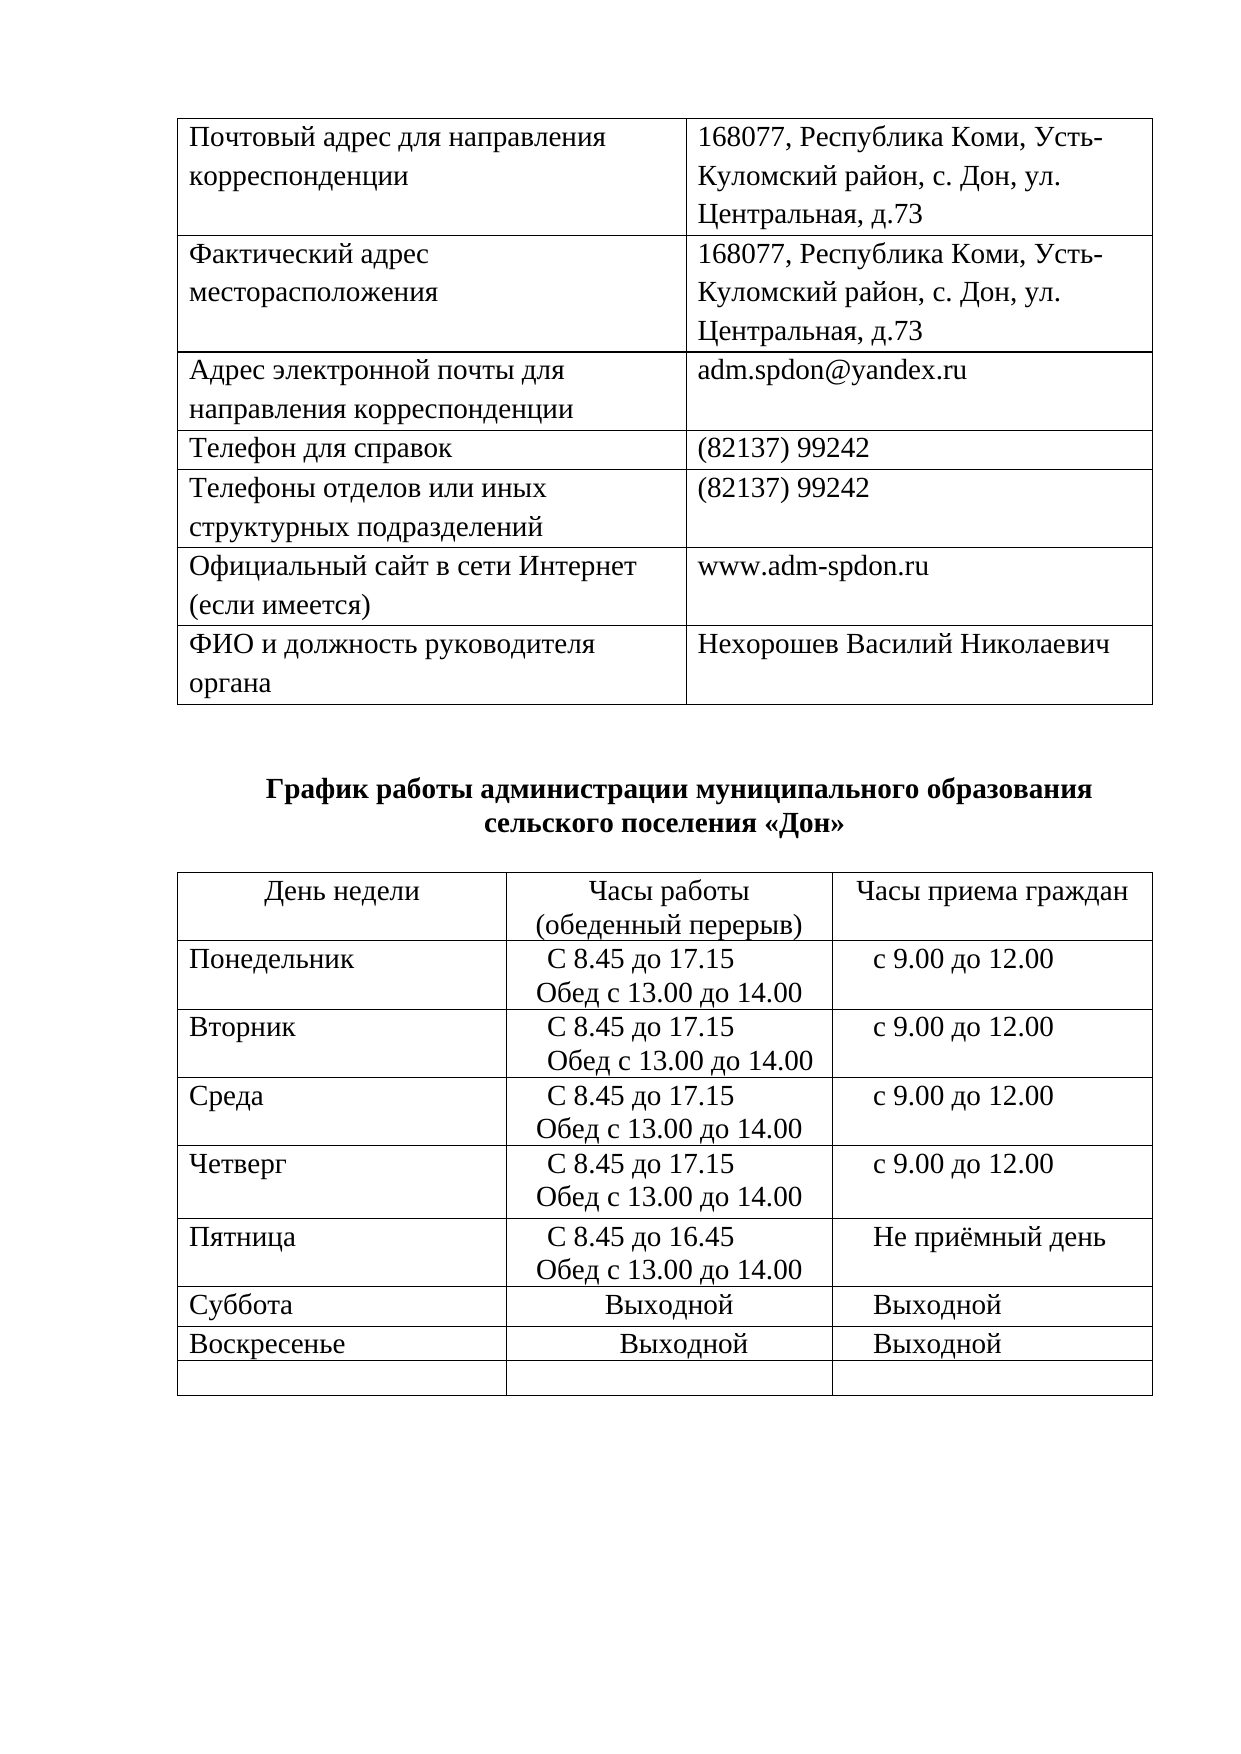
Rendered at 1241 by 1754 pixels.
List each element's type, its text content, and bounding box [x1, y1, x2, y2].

table_cell С 8.45 до 17.15 Обед с 13.00 до 14.00 [507, 1078, 832, 1145]
table_cell ФИО и должность руководителя органа [178, 626, 686, 703]
table_header Часы приема граждан [833, 873, 1152, 940]
table_cell Фактический адрес месторасположения [178, 236, 686, 351]
table_cell Понедельник [178, 941, 506, 1008]
table_header 168077, Республика Коми, Усть-Куломский район, с. Дон, ул. Центральная, д.73 [687, 119, 1152, 235]
table_cell Телефоны отделов или иных структурных подразделений [178, 470, 686, 547]
table_cell с 9.00 до 12.00 [833, 1010, 1152, 1077]
table_cell Суббота [178, 1287, 506, 1326]
table_cell [1141, 1361, 1152, 1395]
table_cell Выходной [507, 1287, 832, 1326]
table_cell Нехорошев Василий Николаевич [687, 626, 1152, 703]
table_cell (82137) 99242 [687, 470, 1152, 547]
table_cell С 8.45 до 17.15 Обед с 13.00 до 14.00 [507, 941, 832, 1008]
table_cell Телефон для справок [178, 431, 686, 469]
table_cell Не приёмный день [833, 1219, 1152, 1286]
table_cell с 9.00 до 12.00 [833, 1078, 1152, 1145]
table_cell Вторник [178, 1010, 506, 1077]
table_cell (82137) 99242 [687, 431, 1152, 469]
table_cell Официальный сайт в сети Интернет (если имеется) [178, 548, 686, 625]
table_header День недели [178, 873, 506, 940]
table_cell Адрес электронной почты для направления корреспонденции [178, 353, 686, 429]
text График работы администрации муниципального образования сельского поселения «Дон» [177, 772, 1152, 839]
table_cell [833, 1361, 843, 1395]
table_cell www.adm-spdon.ru [687, 548, 1152, 625]
table_cell с 9.00 до 12.00 [833, 1146, 1152, 1218]
table_cell Четверг [178, 1146, 506, 1218]
table_cell adm.spdon@yandex.ru [687, 353, 1152, 429]
table_cell С 8.45 до 17.15 Обед с 13.00 до 14.00 [507, 1146, 832, 1218]
table_cell Выходной [507, 1327, 832, 1360]
table_cell 168077, Республика Коми, Усть-Куломский район, с. Дон, ул. Центральная, д.73 [687, 236, 1152, 351]
table_header Почтовый адрес для направления корреспонденции [178, 119, 686, 235]
table_cell с 9.00 до 12.00 [833, 941, 1152, 1008]
table_cell [507, 1361, 832, 1395]
table_cell С 8.45 до 16.45 Обед с 13.00 до 14.00 [507, 1219, 832, 1286]
table_cell Выходной [833, 1287, 1152, 1326]
table_cell С 8.45 до 17.15 Обед с 13.00 до 14.00 [507, 1010, 832, 1077]
table_cell [178, 1361, 189, 1395]
table_cell Среда [178, 1078, 506, 1145]
table_cell [495, 1361, 506, 1395]
table_cell Пятница [178, 1219, 506, 1286]
